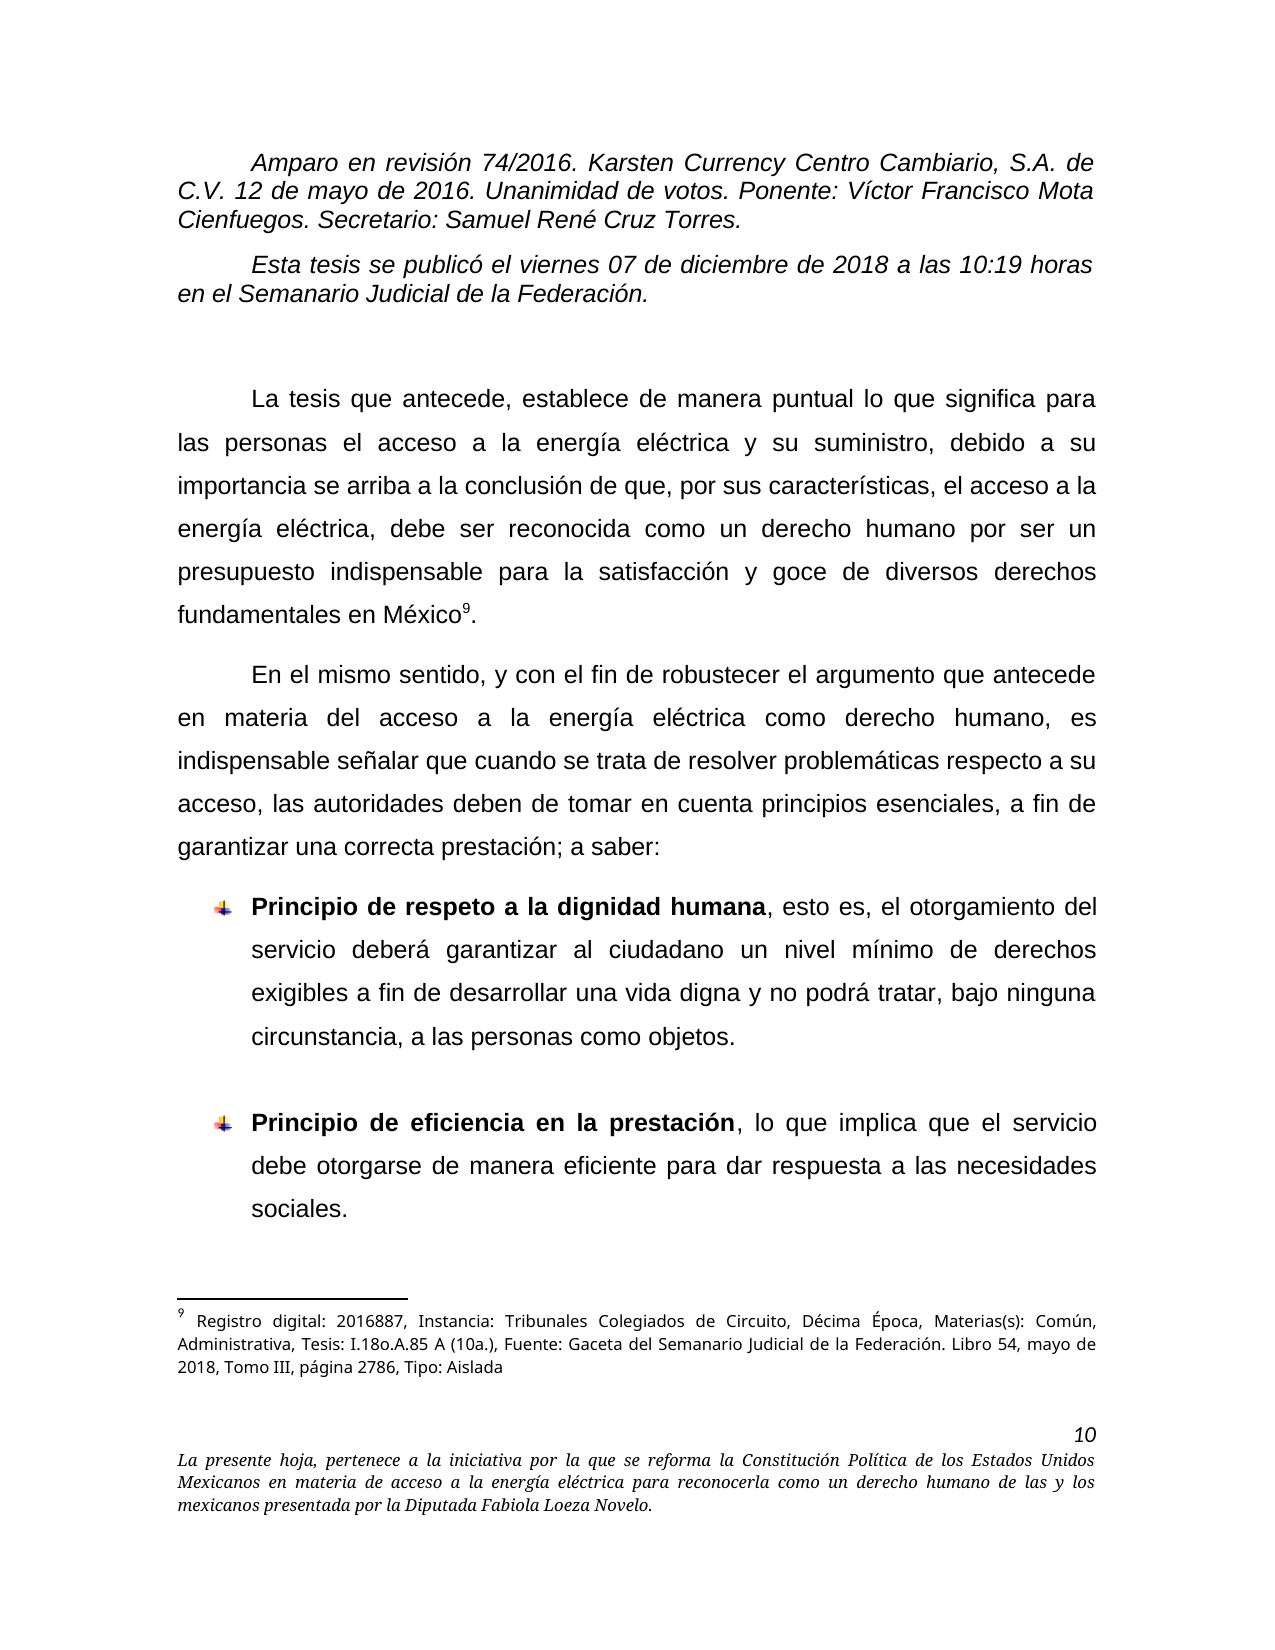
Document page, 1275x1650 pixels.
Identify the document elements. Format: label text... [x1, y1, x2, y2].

picture [214, 1114, 232, 1132]
list Principio de eficiencia en la prestación, lo que implica que el servicio debe otorgarse de manera eficiente para dar respuesta a las necesidades sociales. [213, 1108, 1098, 1223]
list Principio de respeto a la dignidad humana, esto es, el otorgamiento del servicio deberá garantizar al ciudadano un nivel mínimo de derechos exigibles a fin de desarrollar una vida digna y no podrá tratar, bajo ninguna circunstancia, a las personas como objetos. [213, 892, 1098, 1050]
text En el mismo sentido, y con el fin de robustecer el argumento que antecede en materia del acceso a la energía eléctrica como derecho humano, es indispensable señalar que cuando se trata de resolver problemáticas respecto a su acceso, las autoridades deben de tomar en cuenta principios esenciales, a fin de garantizar una correcta prestación; a saber: [177, 660, 1098, 861]
text La tesis que antecede, establece de manera puntual lo que significa para las personas el acceso a la energía eléctrica y su suministro, debido a su importancia se arriba a la conclusión de que, por sus características, el acceso a la energía eléctrica, debe ser reconocida como un derecho humano por ser un presupuesto indispensable para la satisfacción y goce de diversos derechos fundamentales en México. [177, 384, 1098, 629]
text Esta tesis se publicó el viernes 07 de diciembre de 2018 a las 10:19 horas en el Semanario Judicial de la Federación. [177, 251, 1098, 308]
text Amparo en revisión 74/2016. Karsten Currency Centro Cambiario, S.A. de C.V. 12 de mayo de 2016. Unanimidad de votos. Ponente: Víctor Francisco Mota Cienfuegos. Secretario: Samuel René Cruz Torres. [177, 148, 1098, 234]
picture [214, 899, 232, 916]
